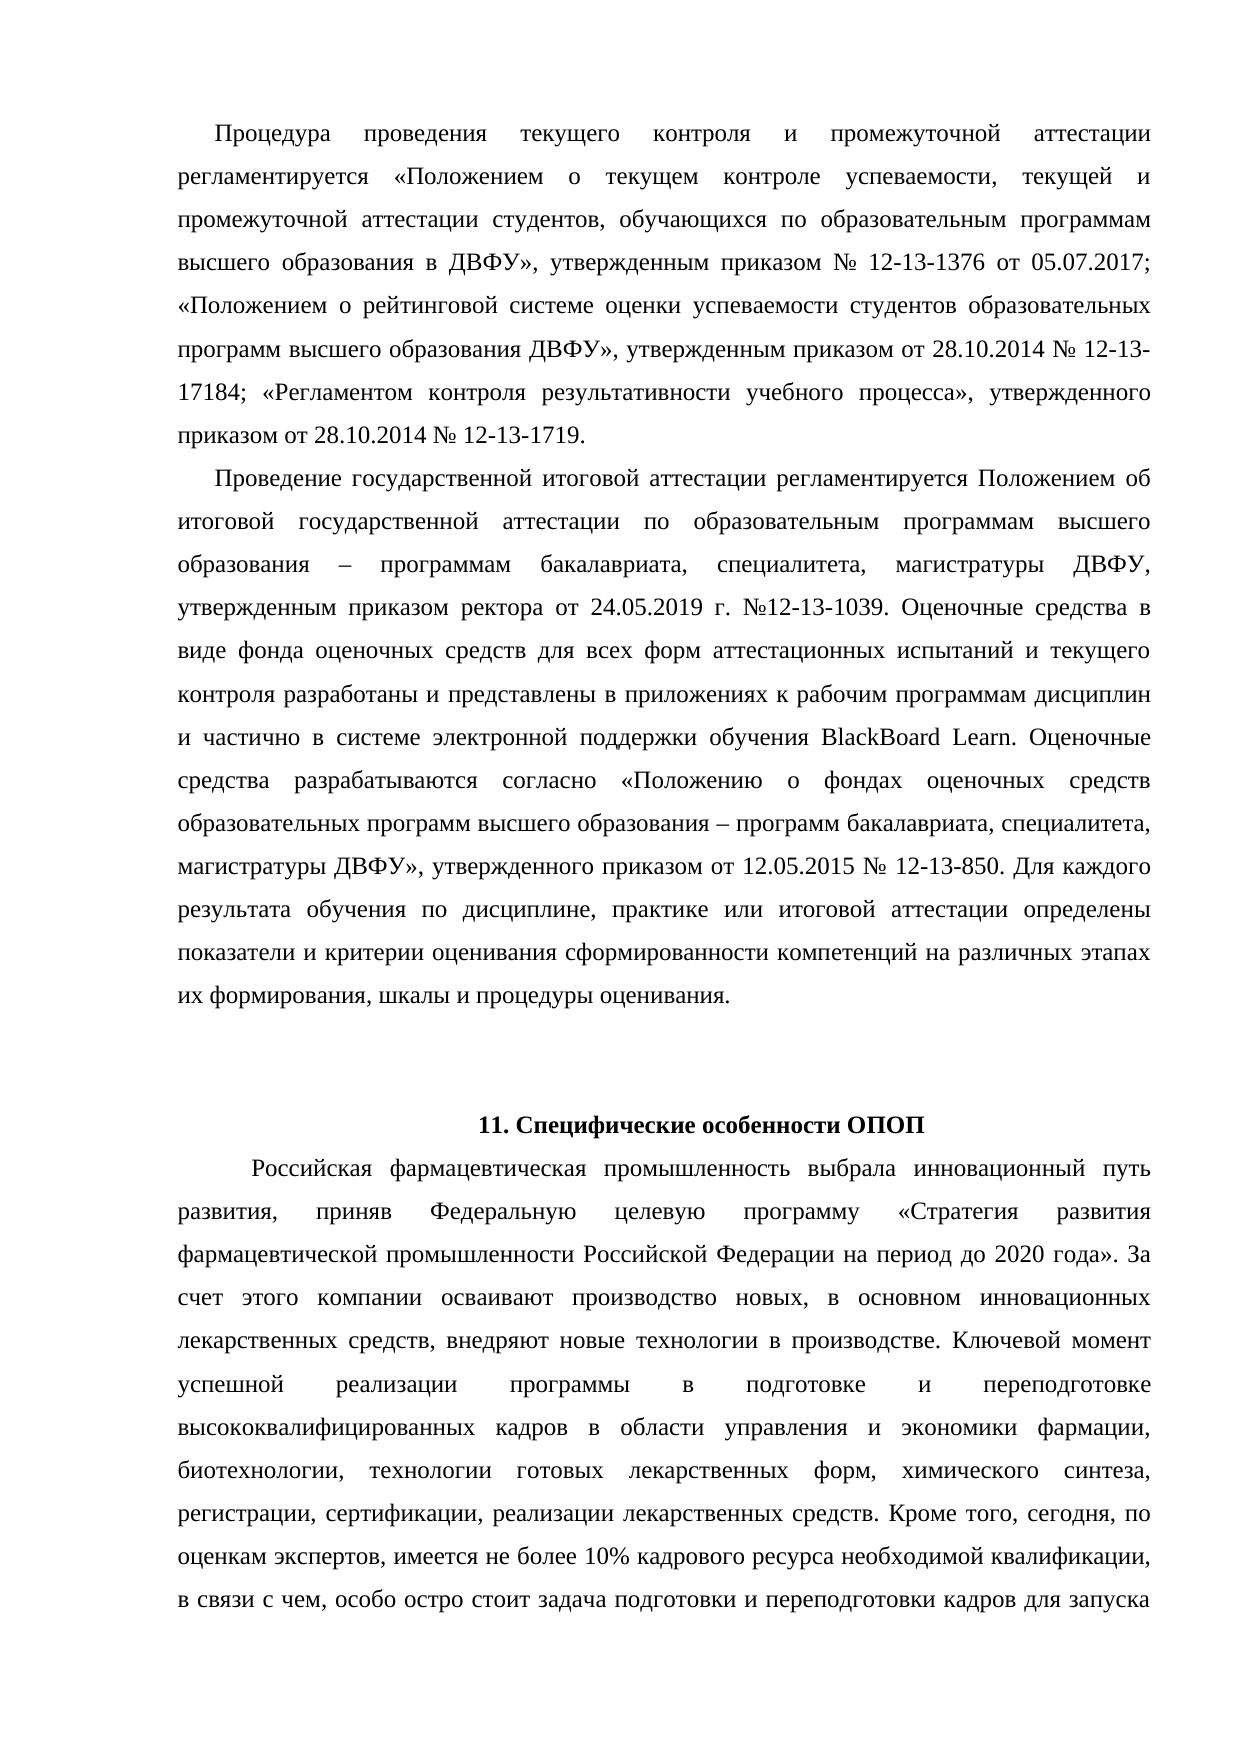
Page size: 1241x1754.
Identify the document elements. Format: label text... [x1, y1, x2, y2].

text Процедура проведения текущего контроля и промежуточной аттестации регламентируется «Положением о текущем контроле успеваемости, текущей и промежуточной аттестации студентов, обучающихся по образовательным программам высшего образования в ДВФУ», утвержденным приказом № 12-13-1376 от 05.07.2017; «Положением о рейтинговой системе оценки успеваемости студентов образовательных программ высшего образования ДВФУ», утвержденным приказом от 28.10.2014 № 12-13-17184; «Регламентом контроля результативности учебного процесса», утвержденного приказом от 28.10.2014 № 12-13-1719. [177, 118, 1152, 449]
text Проведение государственной итоговой аттестации регламентируется Положением об итоговой государственной аттестации по образовательным программам высшего образования – программам бакалавриата, специалитета, магистратуры ДВФУ, утвержденным приказом ректора от 24.05.2019 г. №12-13-1039. Оценочные средства в виде фонда оценочных средств для всех форм аттестационных испытаний и текущего контроля разработаны и представлены в приложениях к рабочим программам дисциплин и частично в системе электронной поддержки обучения BlackBoard Learn. Оценочные средства разрабатываются согласно «Положению о фондах оценочных средств образовательных программ высшего образования – программ бакалавриата, специалитета, магистратуры ДВФУ», утвержденного приказом от 12.05.2015 № 12-13-850. Для каждого результата обучения по дисциплине, практике или итоговой аттестации определены показатели и критерии оценивания сформированности компетенций на различных этапах их формирования, шкалы и процедуры оценивания. [177, 463, 1152, 1009]
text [177, 1153, 1152, 1613]
text 11. Специфические особенности ОПОП [177, 1110, 1152, 1139]
